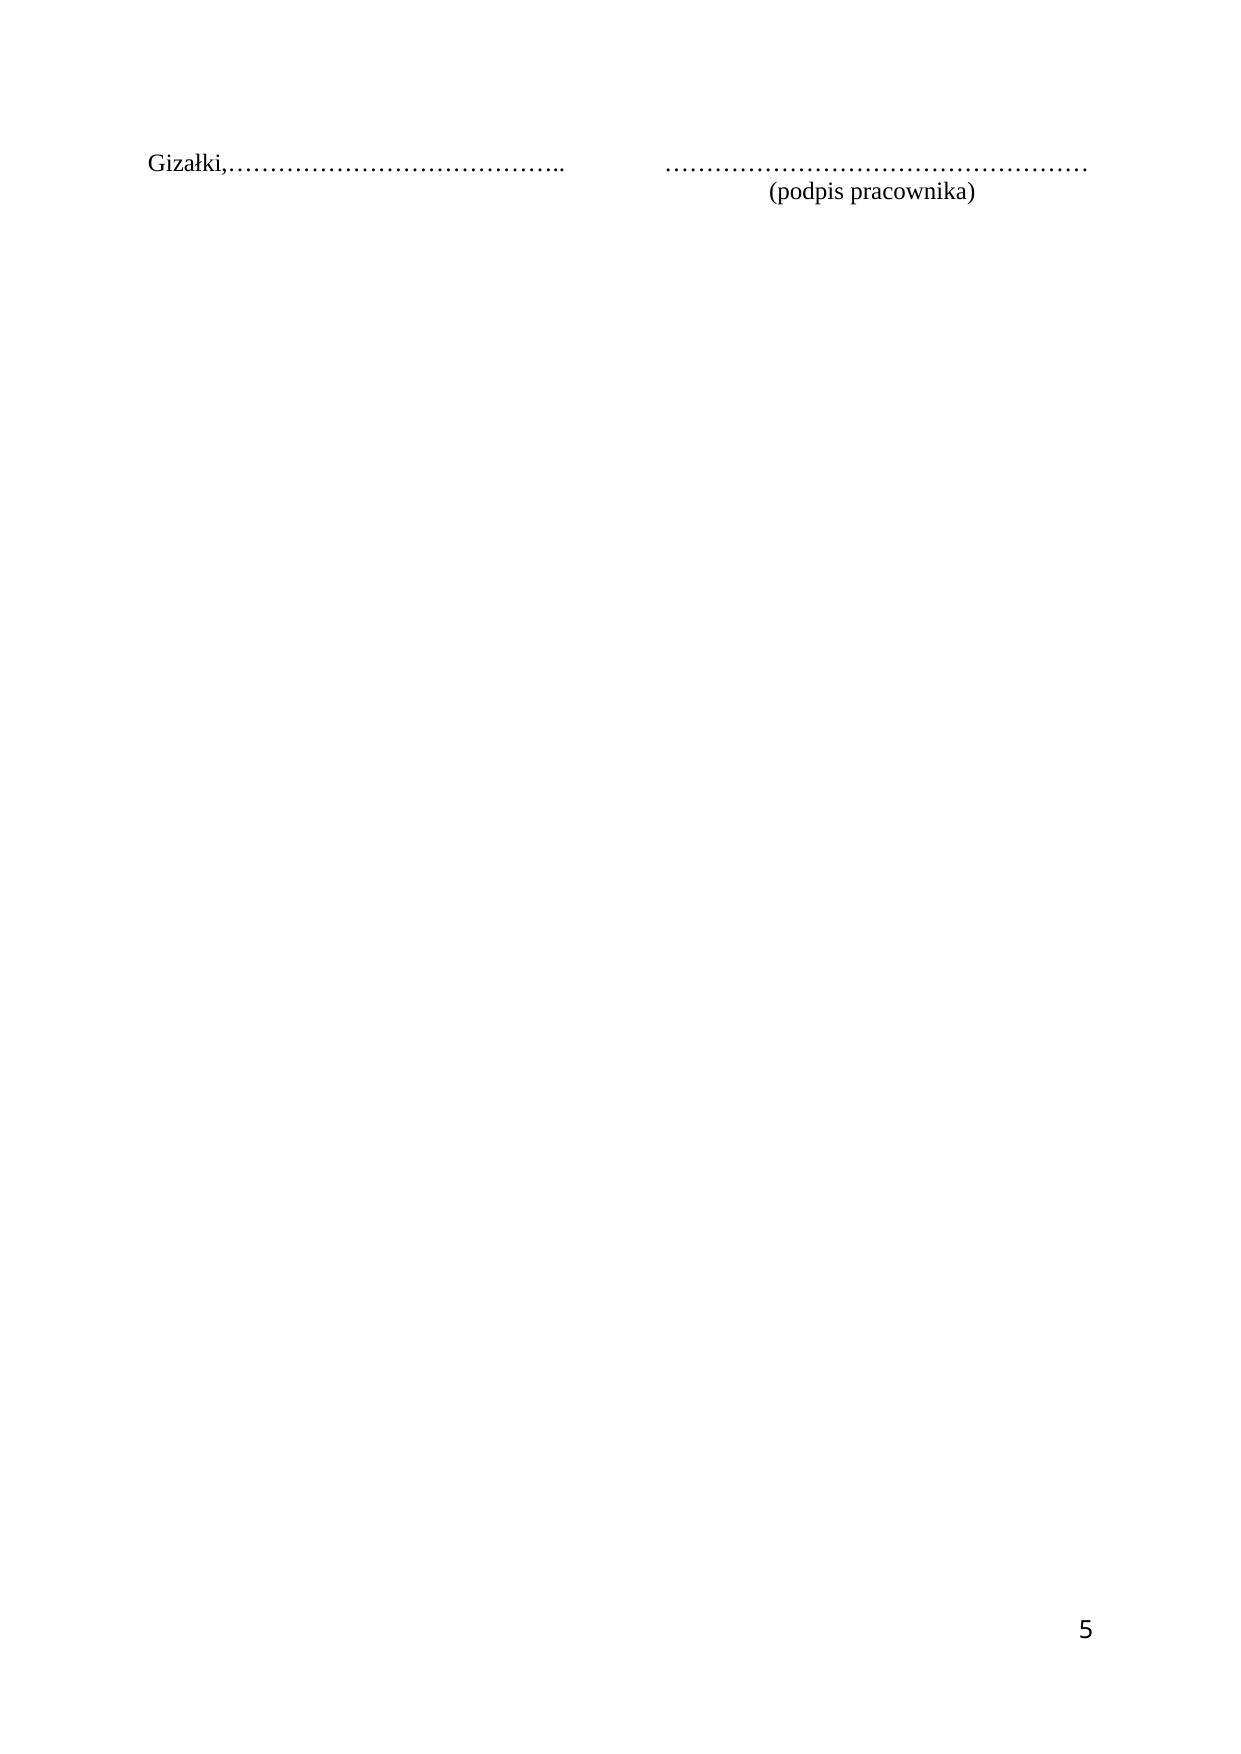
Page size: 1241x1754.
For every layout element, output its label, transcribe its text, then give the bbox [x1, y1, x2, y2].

text Gizałki,………………………………….. …………………………………………… [148, 148, 1093, 176]
text (podpis pracownika) [148, 176, 1093, 205]
